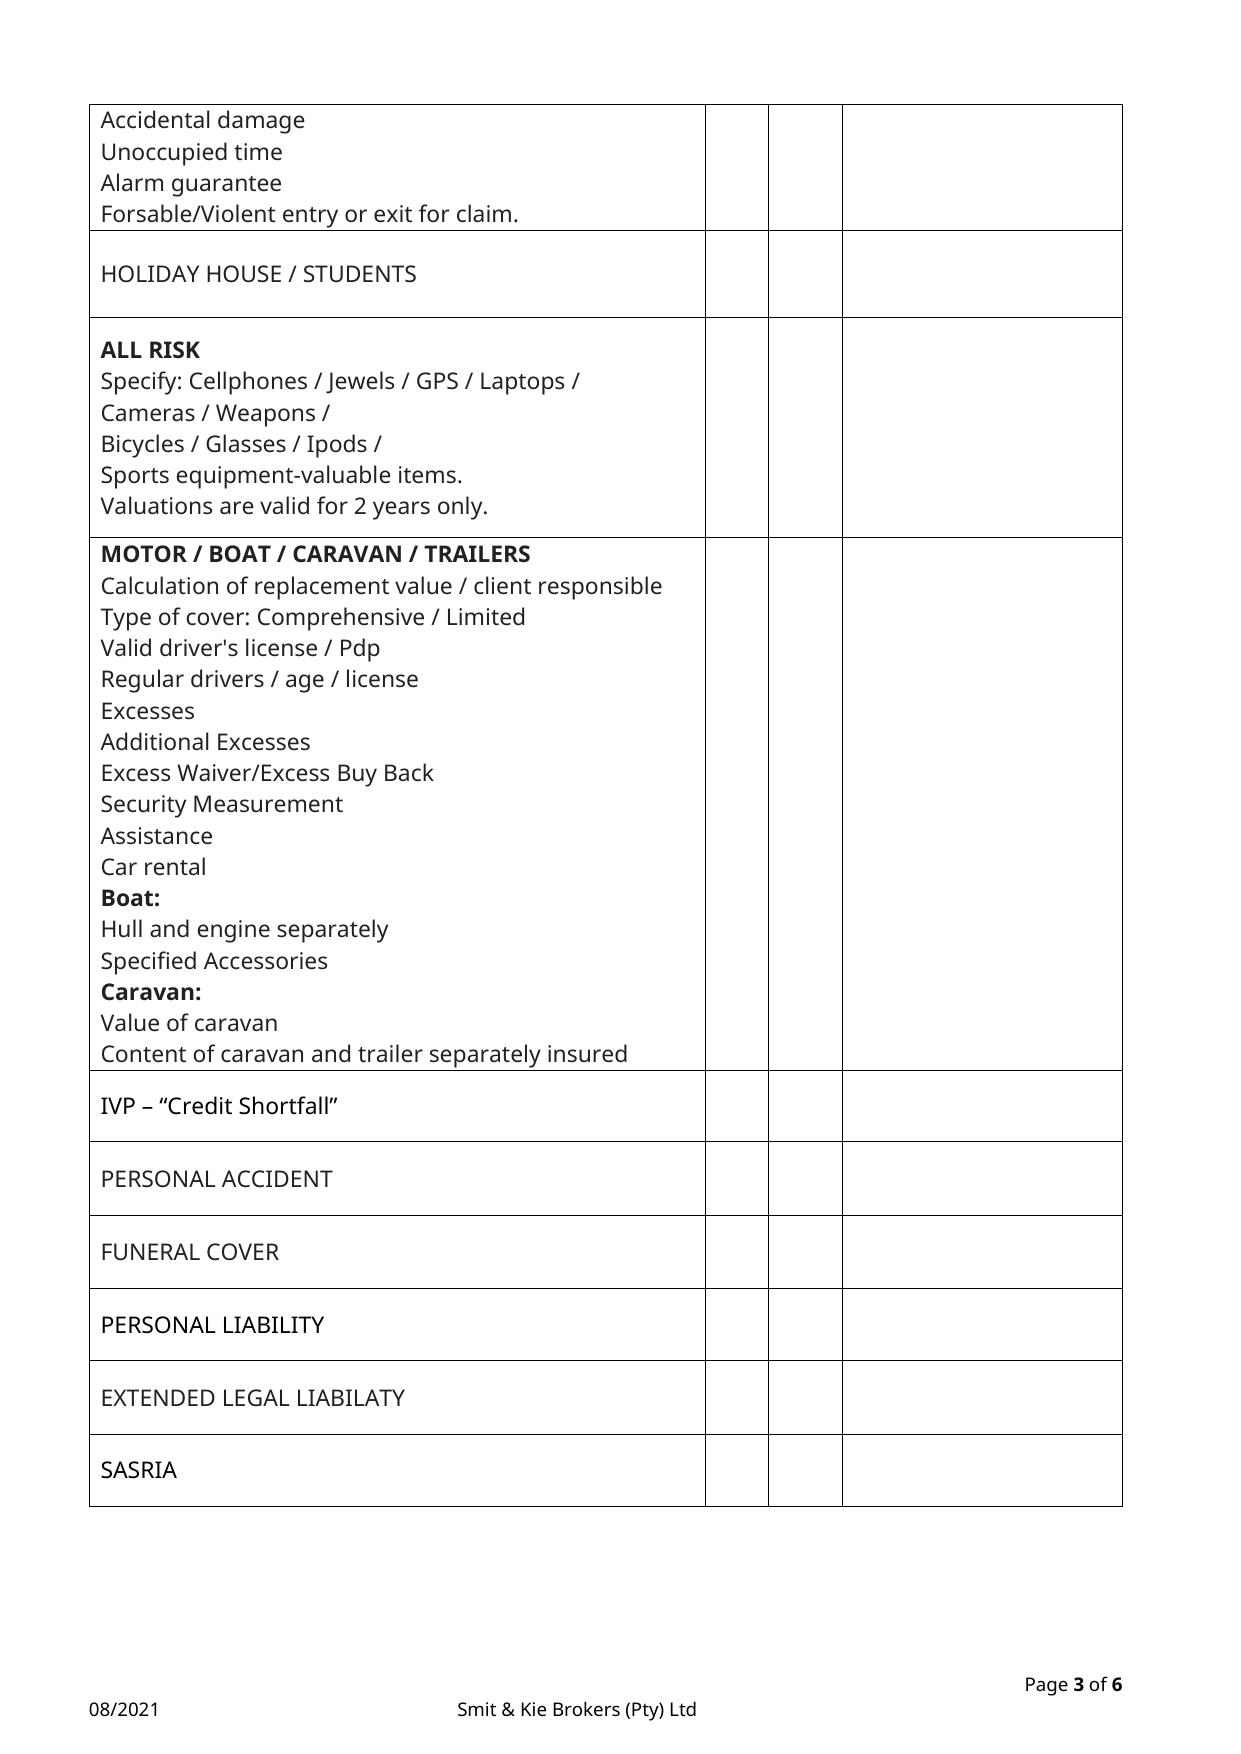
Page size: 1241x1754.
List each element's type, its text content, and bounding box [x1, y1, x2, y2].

table_cell [706, 318, 768, 537]
table_cell [769, 318, 842, 537]
table_cell [706, 1435, 768, 1506]
table_cell [706, 105, 768, 229]
table_cell PERSONAL ACCIDENT [90, 1142, 705, 1214]
table_cell IVP – “Credit Shortfall” [90, 1071, 705, 1141]
table_cell [769, 538, 842, 1069]
table_cell [769, 1071, 842, 1141]
table_cell SASRIA [90, 1435, 705, 1506]
table_cell MOTOR / BOAT / CARAVAN / TRAILERS Calculation of replacement value / client responsible Type of cover: Comprehensive / Limited Valid driver's license / Pdp Regular drivers / age / license Excesses Additional Excesses Excess Waiver/Excess Buy Back Security Measurement Assistance Car rental Boat: Hull and engine separately Specified Accessories Caravan: Value of caravan Content of caravan and trailer separately insured [90, 538, 705, 1069]
table_cell PERSONAL LIABILITY [90, 1289, 705, 1359]
table_cell [843, 1435, 1122, 1506]
table_cell [706, 1361, 768, 1433]
table_cell [843, 318, 1122, 537]
table_cell [843, 538, 1122, 1069]
table_cell [843, 1289, 1122, 1359]
table_cell [843, 231, 1122, 317]
table_cell ALL RISK Specify: Cellphones / Jewels / GPS / Laptops / Cameras / Weapons / Bicycles / Glasses / Ipods / Sports equipment-valuable items. Valuations are valid for 2 years only. [90, 318, 705, 537]
table_cell [843, 1361, 1122, 1433]
table_cell [769, 231, 842, 317]
table_cell [769, 1142, 842, 1214]
table_cell [769, 105, 842, 229]
table_cell [706, 1216, 768, 1288]
table_cell [843, 1142, 1122, 1214]
table_cell FUNERAL COVER [90, 1216, 705, 1288]
table_cell [769, 1216, 842, 1288]
table_cell [706, 538, 768, 1069]
table_cell [706, 1071, 768, 1141]
table_cell [769, 1435, 842, 1506]
table_cell [843, 1071, 1122, 1141]
table_cell EXTENDED LEGAL LIABILATY [90, 1361, 705, 1433]
table_cell HOLIDAY HOUSE / STUDENTS [90, 231, 705, 317]
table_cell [90, 105, 705, 229]
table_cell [843, 105, 1122, 229]
table_cell [706, 1142, 768, 1214]
table_cell [706, 231, 768, 317]
table_cell [769, 1361, 842, 1433]
table_cell [706, 1289, 768, 1359]
table_cell [843, 1216, 1122, 1288]
table_cell [769, 1289, 842, 1359]
